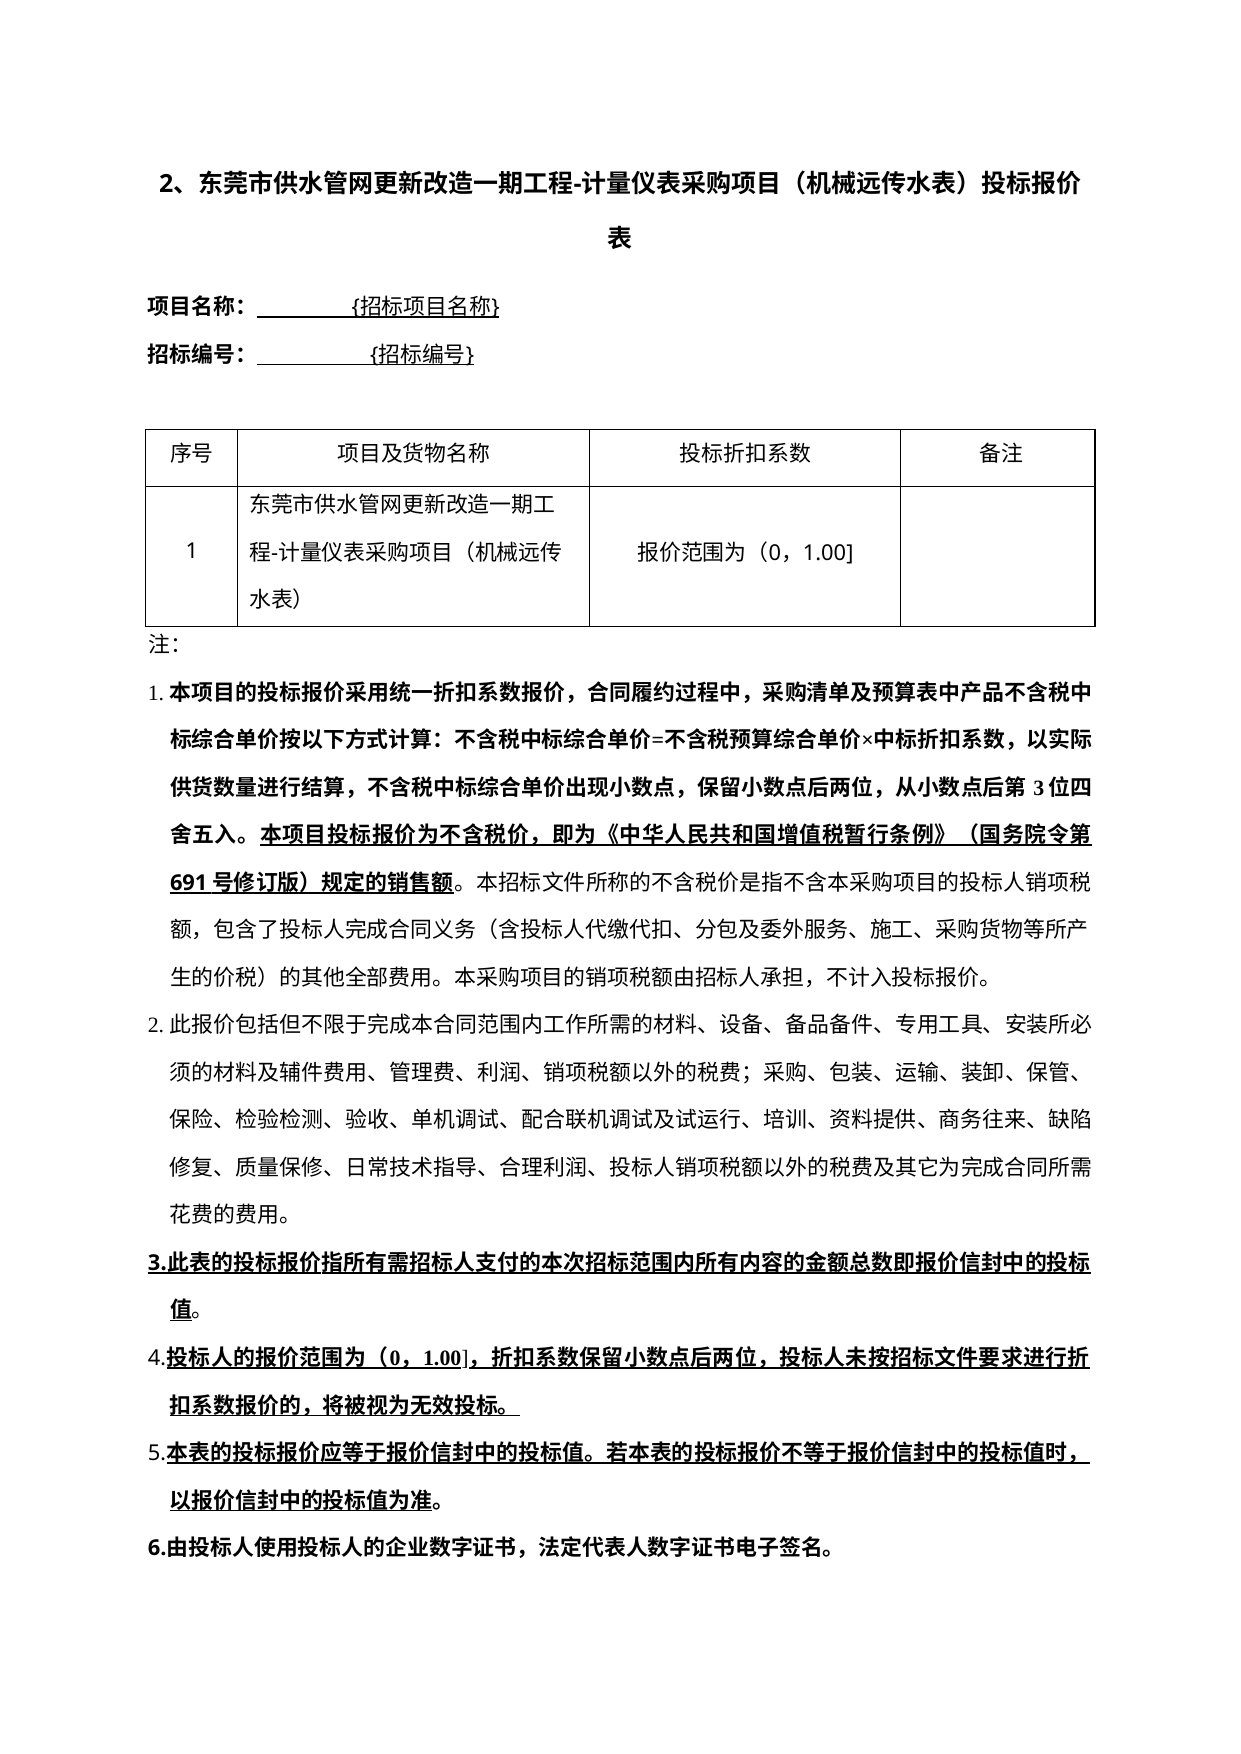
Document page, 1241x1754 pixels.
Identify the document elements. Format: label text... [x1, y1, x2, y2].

table_header 序号 [146, 430, 237, 486]
text 项目名称： {招标项目名称} [148, 289, 1092, 321]
table_cell [901, 487, 1094, 626]
list 本项目的投标报价采用统一折扣系数报价，合同履约过程中，采购清单及预算表中产品不含税中标综合单价按以下方式计算：不含税中标综合单价=不含税预算综合单价×中标折扣系数，以实际供货数量进行结算，不含税中标综合单价出现小数点，保留小数点后两位，从小数点后第3位四舍五入。本项目投标报价为不含税价，即为《中华人民共和国增值税暂行条例》（国务院令第691号修订版）规定的销售额。本招标文件所称的不含税价是指不含本采购项目的投标人销项税额，包含了投标人完成合同义务（含投标人代缴代扣、分包及委外服务、施工、采购货物等所产生的价税）的其他全部费用。本采购项目的销项税额由招标人承担，不计入投标报价。 [148, 675, 1092, 992]
table_header 项目及货物名称 [238, 430, 589, 486]
text 4.投标人的报价范围为（0，1.00]，折扣系数保留小数点后两位，投标人未按招标文件要求进行折扣系数报价的，将被视为无效投标。 [148, 1340, 1092, 1419]
text 招标编号： {招标编号} [148, 337, 1092, 368]
text 注： [148, 627, 1092, 659]
text 5.本表的投标报价应等于报价信封中的投标值。若本表的投标报价不等于报价信封中的投标值时，以报价信封中的投标值为准。 [148, 1435, 1092, 1514]
table_cell 东莞市供水管网更新改造一期工程-计量仪表采购项目（机械远传水表） [238, 487, 589, 626]
table_header 投标折扣系数 [590, 430, 900, 486]
table_cell 1 [146, 487, 237, 626]
table_header 备注 [901, 430, 1094, 486]
list 此报价包括但不限于完成本合同范围内工作所需的材料、设备、备品备件、专用工具、安装所必须的材料及辅件费用、管理费、利润、销项税额以外的税费；采购、包装、运输、装卸、保管、保险、检验检测、验收、单机调试、配合联机调试及试运行、培训、资料提供、商务往来、缺陷修复、质量保修、日常技术指导、合理利润、投标人销项税额以外的税费及其它为完成合同所需花费的费用。 [148, 1007, 1092, 1229]
text 3.此表的投标报价指所有需招标人支付的本次招标范围内所有内容的金额总数即报价信封中的投标值。 [148, 1245, 1092, 1324]
text 6.由投标人使用投标人的企业数字证书，法定代表人数字证书电子签名。 [148, 1530, 1092, 1562]
table_cell 报价范围为（0，1.00] [590, 487, 900, 626]
subtitle 2、东莞市供水管网更新改造一期工程-计量仪表采购项目（机械远传水表）投标报价表 [148, 164, 1092, 254]
